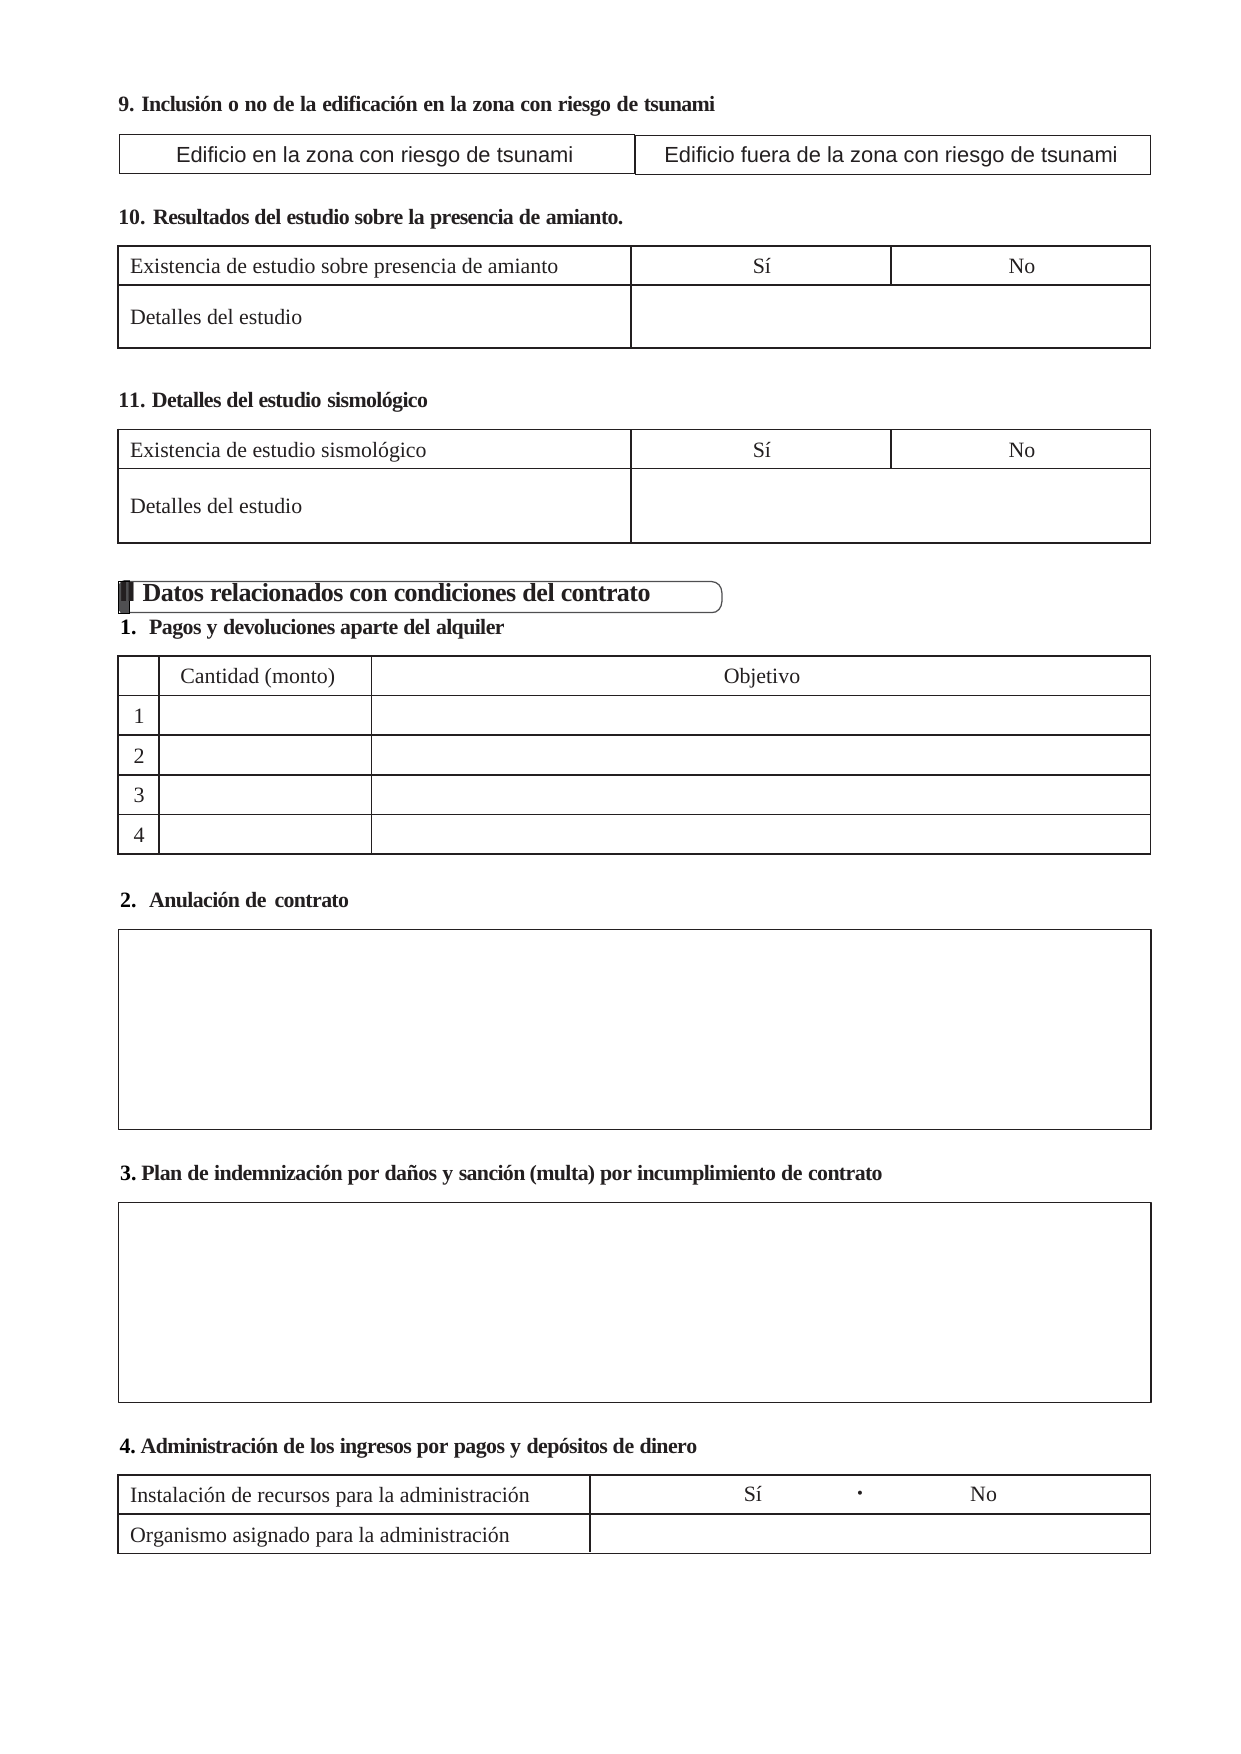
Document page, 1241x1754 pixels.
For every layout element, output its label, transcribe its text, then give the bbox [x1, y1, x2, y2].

table_cell 1 [119, 696, 158, 734]
table_cell [372, 696, 1150, 734]
list Detalles del estudio sismológico [118, 387, 1165, 412]
table_header Sí ・ No [591, 1476, 1150, 1513]
table_header Sí [632, 430, 890, 468]
table_cell Organismo asignado para la administración [119, 1515, 589, 1552]
table_cell [632, 469, 1150, 542]
table_header No [892, 430, 1150, 468]
table_header [119, 657, 158, 694]
table_cell [160, 696, 371, 734]
table_cell [632, 286, 1150, 347]
table_header Existencia de estudio sobre presencia de amianto [119, 247, 630, 284]
table_cell [372, 776, 1150, 814]
list Anulación de contrato [120, 887, 1165, 913]
table_cell Detalles del estudio [119, 286, 630, 347]
table_header Objetivo [372, 657, 1150, 694]
table_cell 3 [119, 776, 158, 814]
table_cell [160, 776, 371, 814]
list Plan de indemnización por daños y sanción (multa) por incumplimiento de contrato [120, 1160, 1165, 1185]
list Resultados del estudio sobre la presencia de amianto. [118, 204, 1165, 229]
list Administración de los ingresos por pagos y depósitos de dinero [119, 1433, 1165, 1458]
table_cell [372, 736, 1150, 774]
table_cell 4 [119, 815, 158, 853]
table_header Cantidad (monto) [160, 657, 371, 694]
table_cell [160, 736, 371, 774]
table_header Sí [632, 247, 890, 284]
table_header No [892, 247, 1150, 284]
table_cell [372, 815, 1150, 853]
table_cell 2 [119, 736, 158, 774]
table_cell Detalles del estudio [119, 469, 630, 542]
table_cell [160, 815, 371, 853]
list Pagos y devoluciones aparte del alquiler [120, 568, 1165, 639]
table_cell [591, 1515, 1150, 1552]
table_header Existencia de estudio sismológico [119, 430, 630, 468]
table_header Instalación de recursos para la administración [119, 1476, 589, 1513]
list Inclusión o no de la edificación en la zona con riesgo de tsunami [118, 91, 1165, 117]
